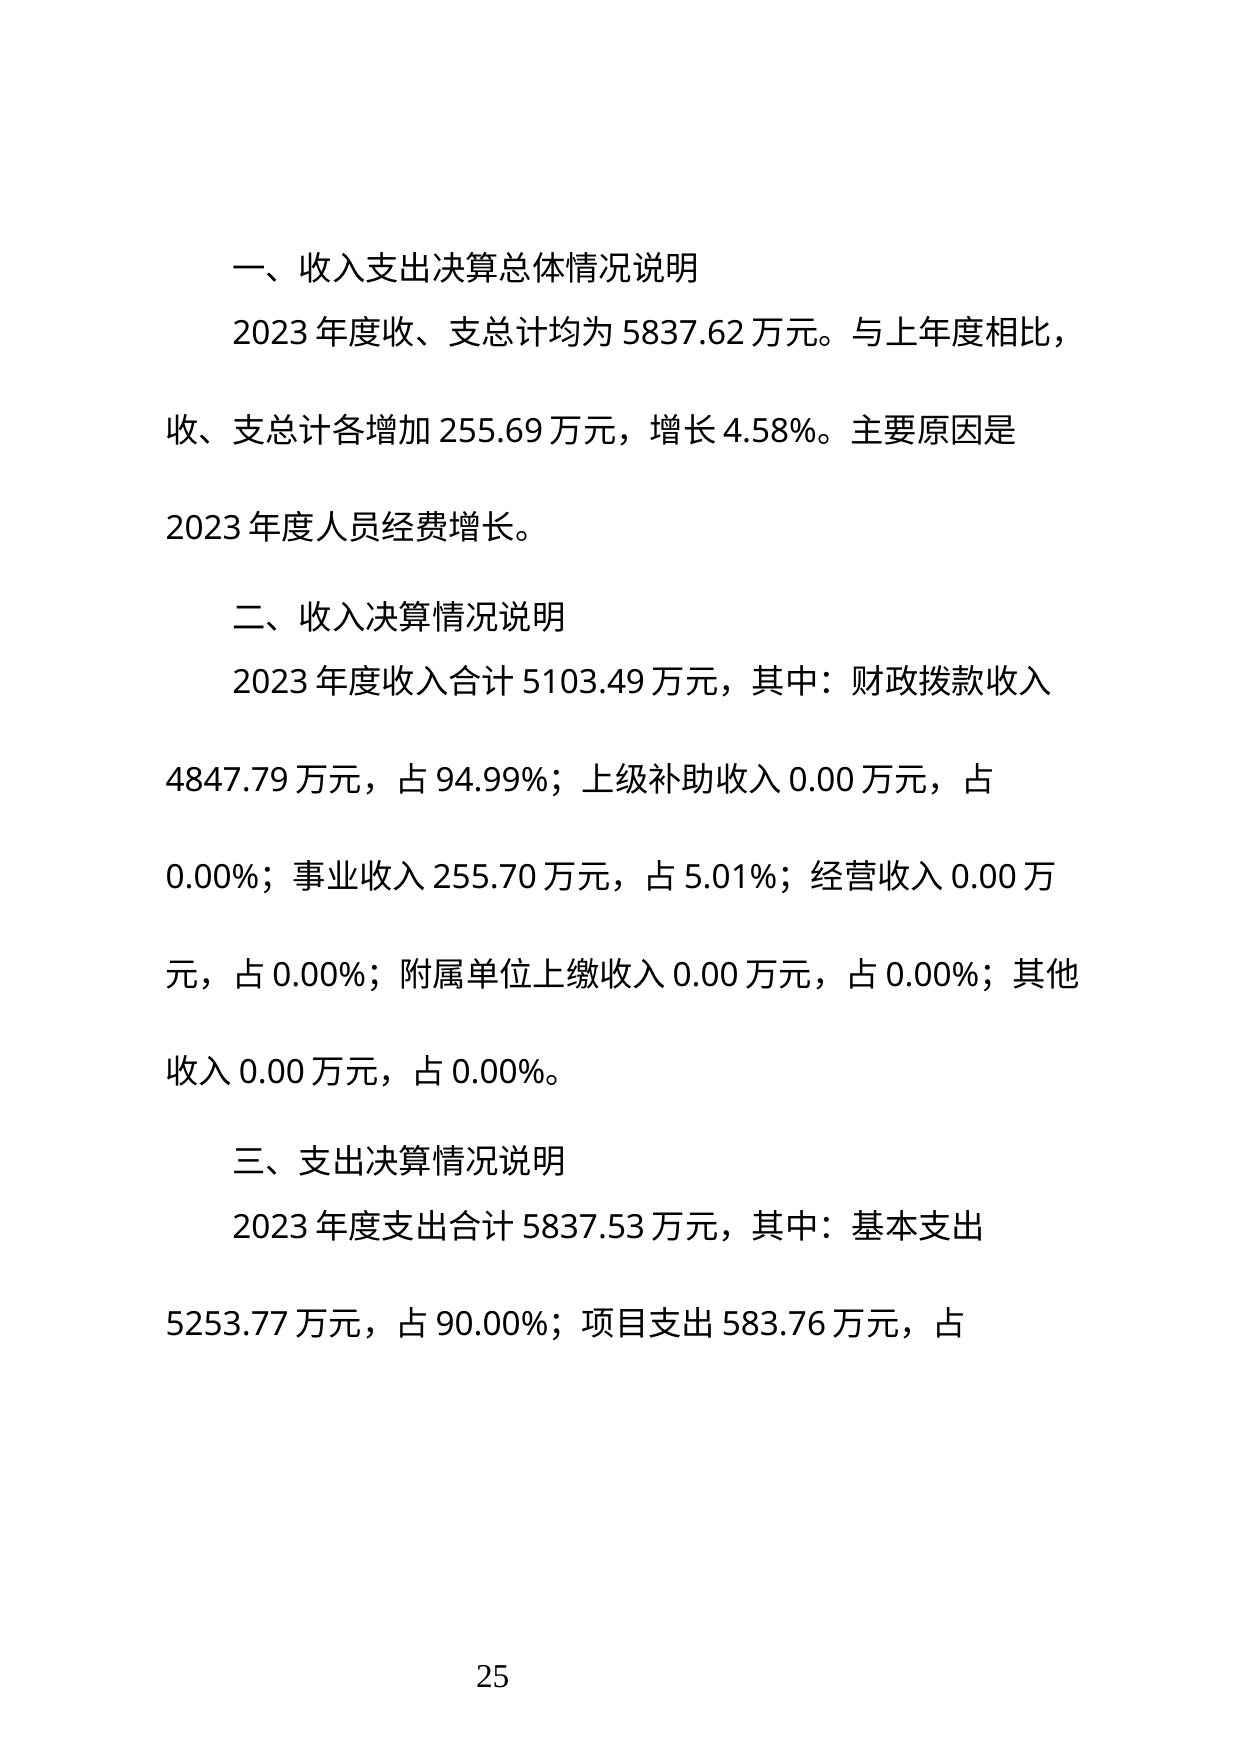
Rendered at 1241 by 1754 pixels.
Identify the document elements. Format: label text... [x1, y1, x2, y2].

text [165, 1191, 1087, 1354]
text 三、支出决算情况说明 [165, 1126, 1087, 1191]
text 2023年度收入合计5103.49万元，其中：财政拨款收入4847.79万元，占94.99%；上级补助收入0.00万元，占0.00%；事业收入255.70万元，占5.01%；经营收入0.00万元，占0.00%；附属单位上缴收入0.00万元，占0.00%；其他收入0.00万元，占0.00%。 [165, 647, 1087, 1102]
text 一、收入支出决算总体情况说明 [165, 233, 1087, 298]
text 2023年度收、支总计均为5837.62万元。与上年度相比，收、支总计各增加255.69万元，增长4.58%。主要原因是2023年度人员经费增长。 [165, 298, 1087, 558]
text 二、收入决算情况说明 [165, 582, 1087, 647]
